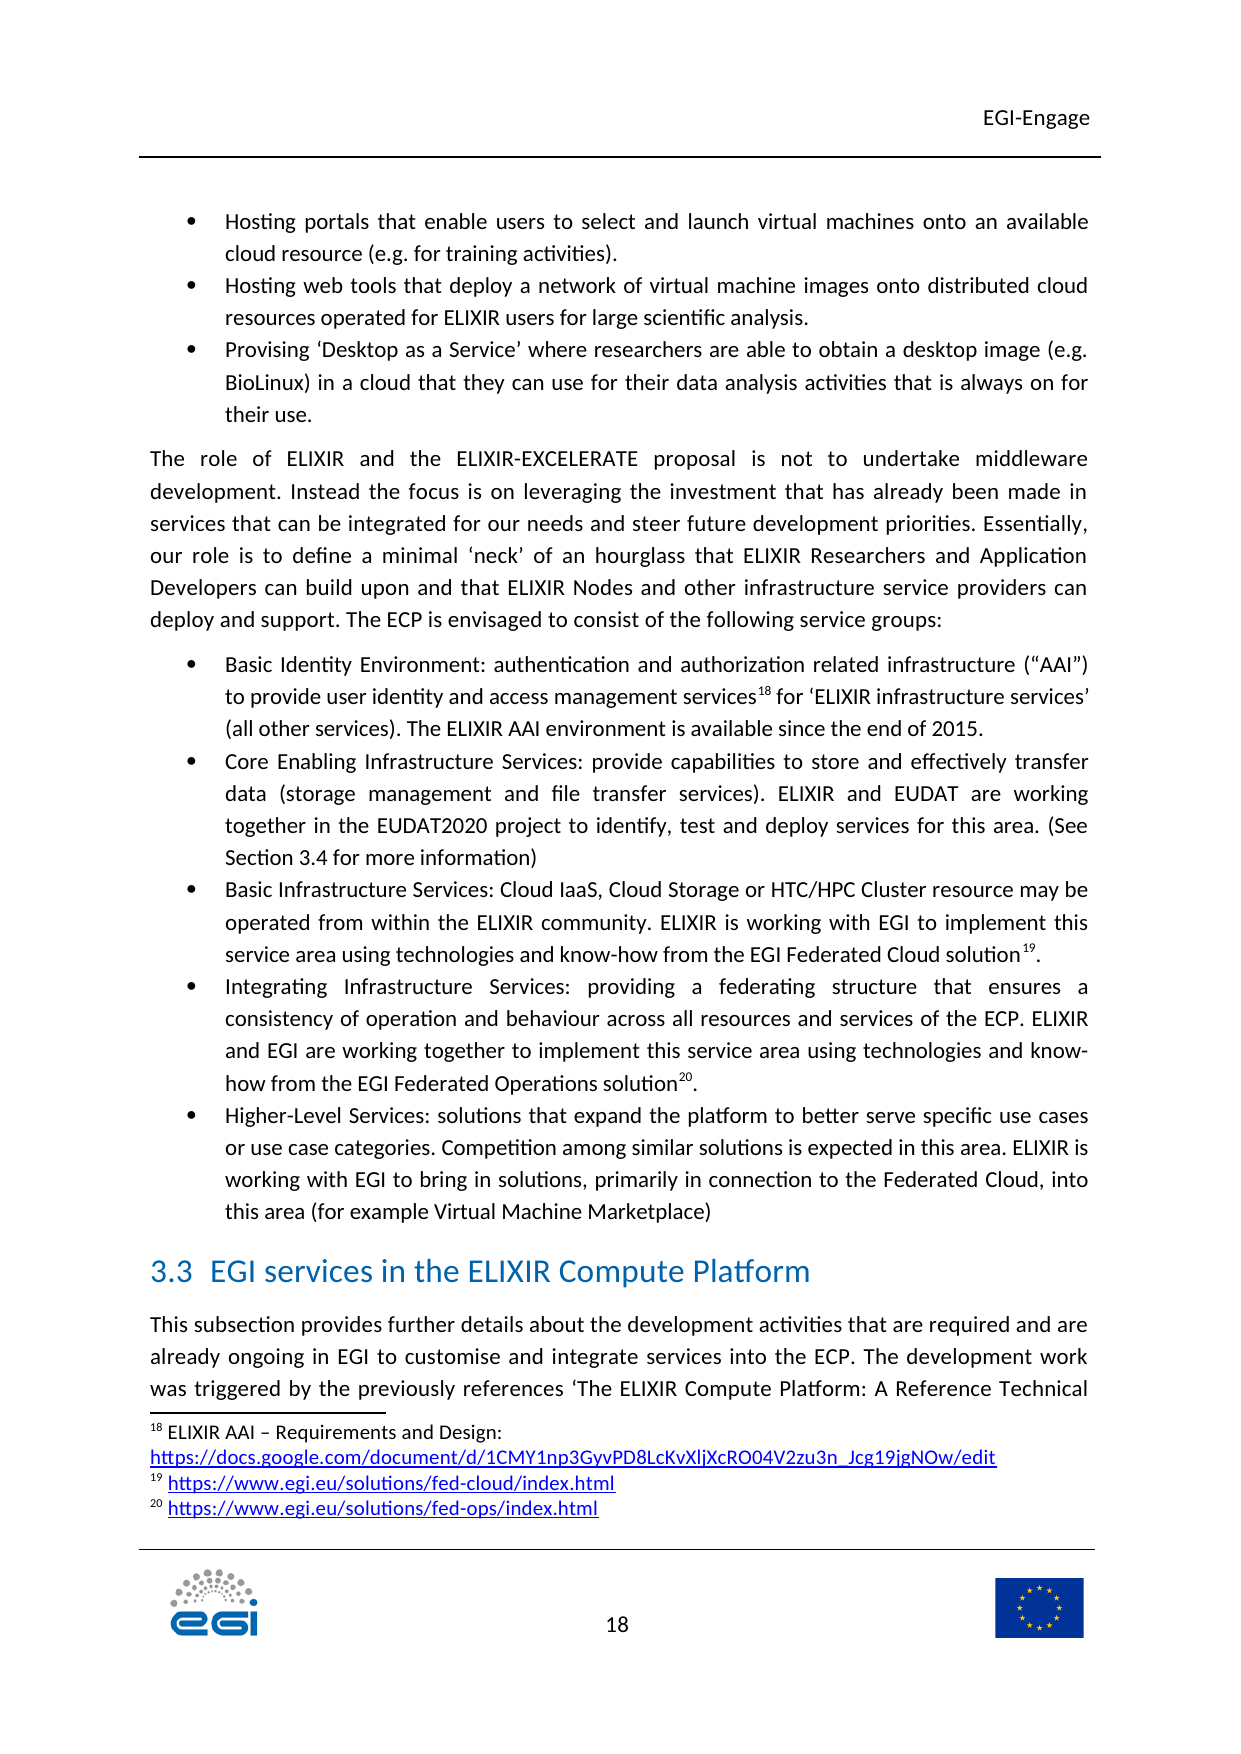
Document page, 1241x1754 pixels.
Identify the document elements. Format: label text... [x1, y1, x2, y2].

list Basic Identity Environment: authentication and authorization related infrastructure (“AAI”) to provide user identity and access management services for ‘ELIXIR infrastructure services’ (all other services). The ELIXIR AAI environment is available since the end of 2015. [187, 650, 1090, 743]
list Basic Infrastructure Services: Cloud IaaS, Cloud Storage or HTC/HPC Cluster resource may be operated from within the ELIXIR community. ELIXIR is working with EGI to implement this service area using technologies and know-how from the EGI Federated Cloud solution. [187, 876, 1090, 968]
list Hosting web tools that deploy a network of virtual machine images onto distributed cloud resources operated for ELIXIR users for large scientific analysis. [187, 271, 1090, 331]
list Provising ‘Desktop as a Service’ where researchers are able to obtain a desktop image (e.g. BioLinux) in a cloud that they can use for their data analysis activities that is always on for their use. [187, 336, 1090, 428]
list Integrating Infrastructure Services: providing a federating structure that ensures a consistency of operation and behaviour across all resources and services of the ECP. ELIXIR and EGI are working together to implement this service area using technologies and know-how from the EGI Federated Operations solution. [187, 972, 1090, 1097]
subtitle EGI services in the ELIXIR Compute Platform [150, 1250, 1090, 1291]
picture [150, 1567, 276, 1638]
list Higher-Level Services: solutions that expand the platform to better serve specific use cases or use case categories. Competition among similar solutions is expected in this area. ELIXIR is working with EGI to bring in solutions, primarily in connection to the Federated Cloud, into this area (for example Virtual Machine Marketplace) [187, 1101, 1090, 1225]
picture [995, 1578, 1084, 1638]
list Core Enabling Infrastructure Services: provide capabilities to store and effectively transfer data (storage management and file transfer services). ELIXIR and EUDAT are working together in the EUDAT2020 project to identify, test and deploy services for this area. (See Section 3.4 for more information) [187, 747, 1090, 871]
list Hosting portals that enable users to select and launch virtual machines onto an available cloud resource (e.g. for training activities). [187, 207, 1090, 267]
text The role of ELIXIR and the ELIXIR-EXCELERATE proposal is not to undertake middleware development. Instead the focus is on leveraging the investment that has already been made in services that can be integrated for our needs and steer future development priorities. Essentially, our role is to define a minimal ‘neck’ of an hourglass that ELIXIR Researchers and Application Developers can build upon and that ELIXIR Nodes and other infrastructure service providers can deploy and support. The ECP is envisaged to consist of the following service groups: [150, 444, 1090, 633]
